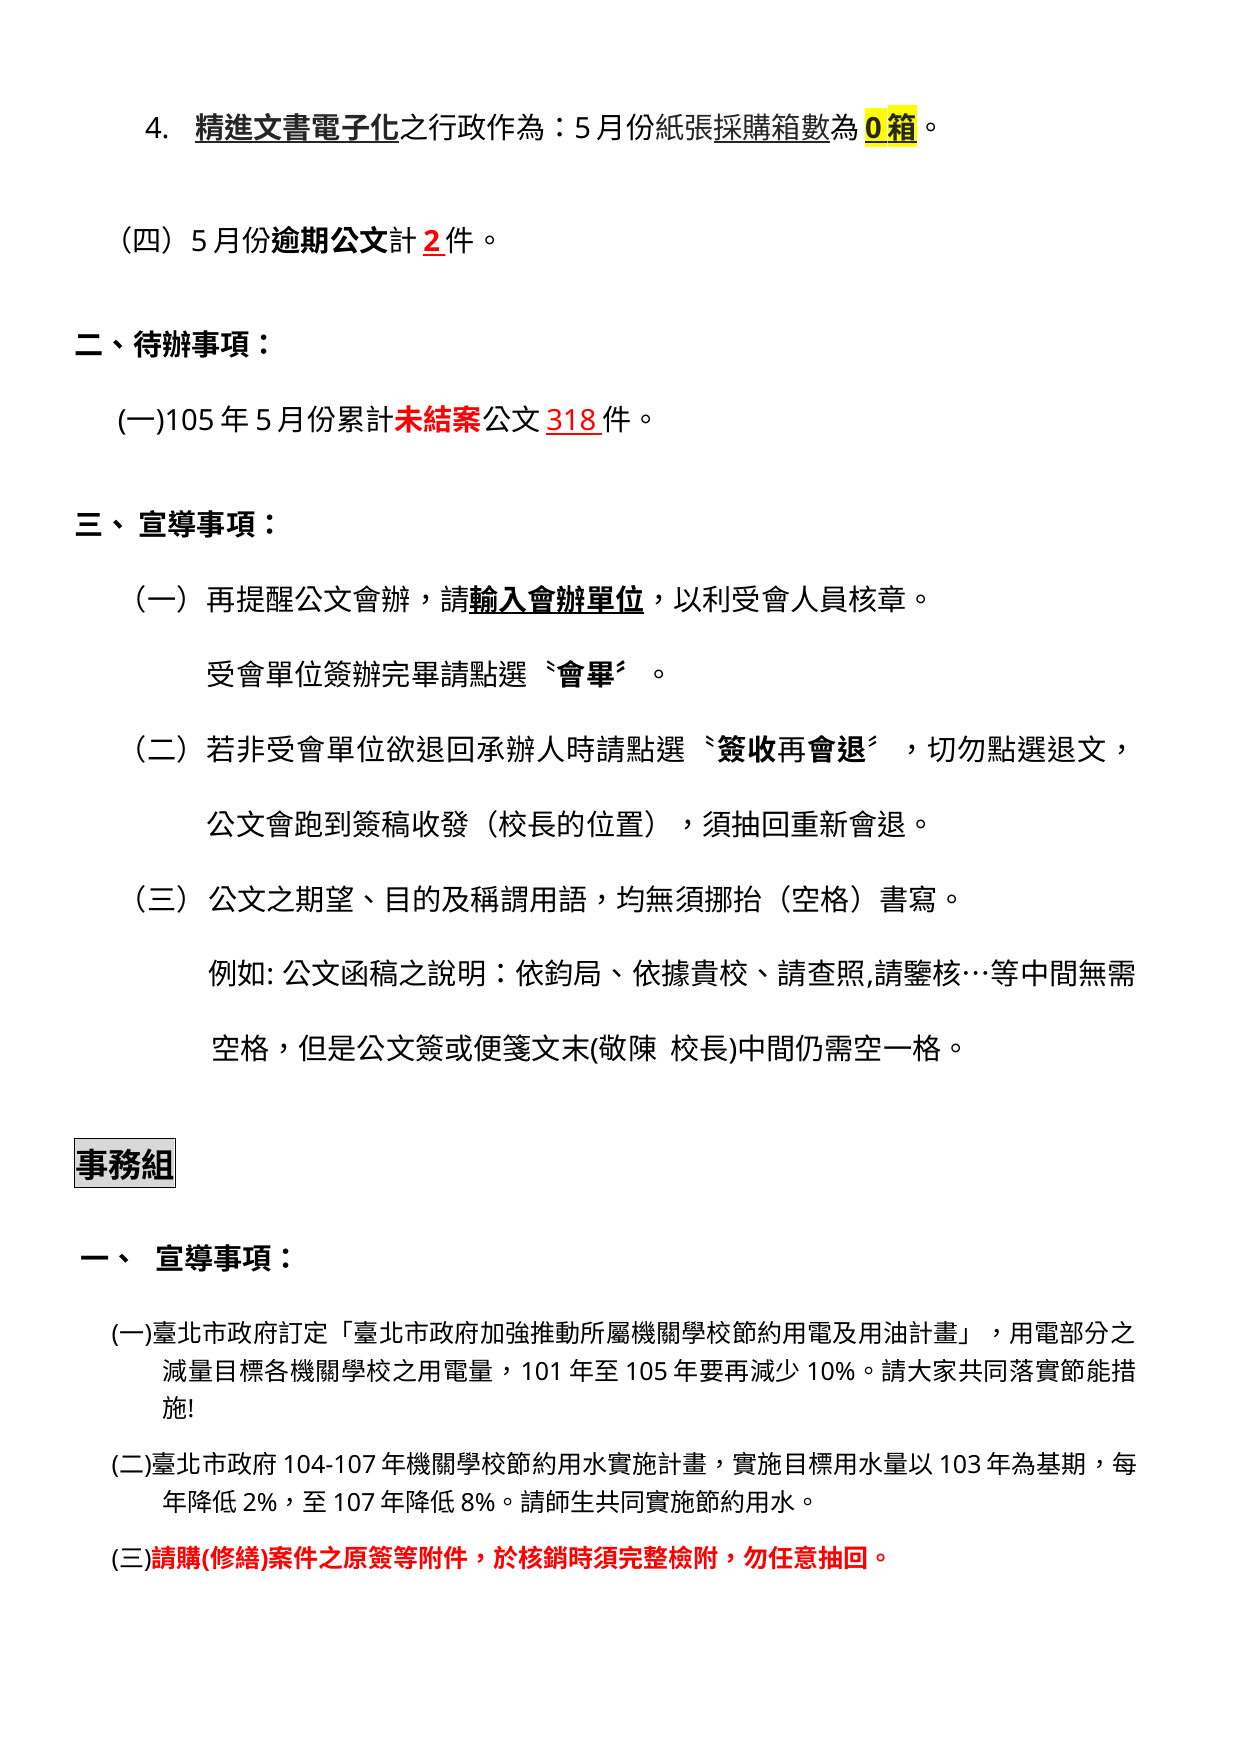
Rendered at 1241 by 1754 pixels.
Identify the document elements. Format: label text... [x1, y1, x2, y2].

text (三)請購(修繕)案件之原簽等附件，於核銷時須完整檢附，勿任意抽回。 [111, 1538, 1137, 1575]
text (一)105年5月份累計未結案公文318件。 [74, 381, 1137, 456]
list 宣導事項： [80, 1219, 1137, 1294]
text （四）5月份逾期公文計2件。 [74, 201, 1137, 276]
text (二)臺北市政府104-107年機關學校節約用水實施計畫，實施目標用水量以103年為基期，每年降低2%，至107年降低8%。請師生共同實施節約用水。 [111, 1444, 1137, 1519]
list 宣導事項： [74, 485, 1137, 560]
text 事務組 [74, 1125, 1137, 1200]
list 若非受會單位欲退回承辦人時請點選〝簽收再會退〞，切勿點選退文，公文會跑到簽稿收發（校長的位置），須抽回重新會退。 [118, 710, 1137, 860]
list 精進文書電子化之行政作為：5月份紙張採購箱數為0箱。 [145, 89, 1137, 164]
list 待辦事項： [74, 306, 1137, 381]
text 例如: 公文函稿之說明：依鈞局、依據貴校、請查照,請鑒核…等中間無需空格，但是公文簽或便箋文末(敬陳 校長)中間仍需空一格。 [208, 935, 1137, 1085]
text (一)臺北市政府訂定「臺北市政府加強推動所屬機關學校節約用電及用油計畫」，用電部分之減量目標各機關學校之用電量，101年至105年要再減少10%。請大家共同落實節能措施! [111, 1313, 1137, 1425]
list 公文之期望、目的及稱謂用語，均無須挪抬（空格）書寫。 [118, 860, 1137, 935]
list 再提醒公文會辦，請輸入會辦單位，以利受會人員核章。 [118, 560, 1137, 635]
text 受會單位簽辦完畢請點選〝會畢〞。 [207, 635, 1137, 710]
